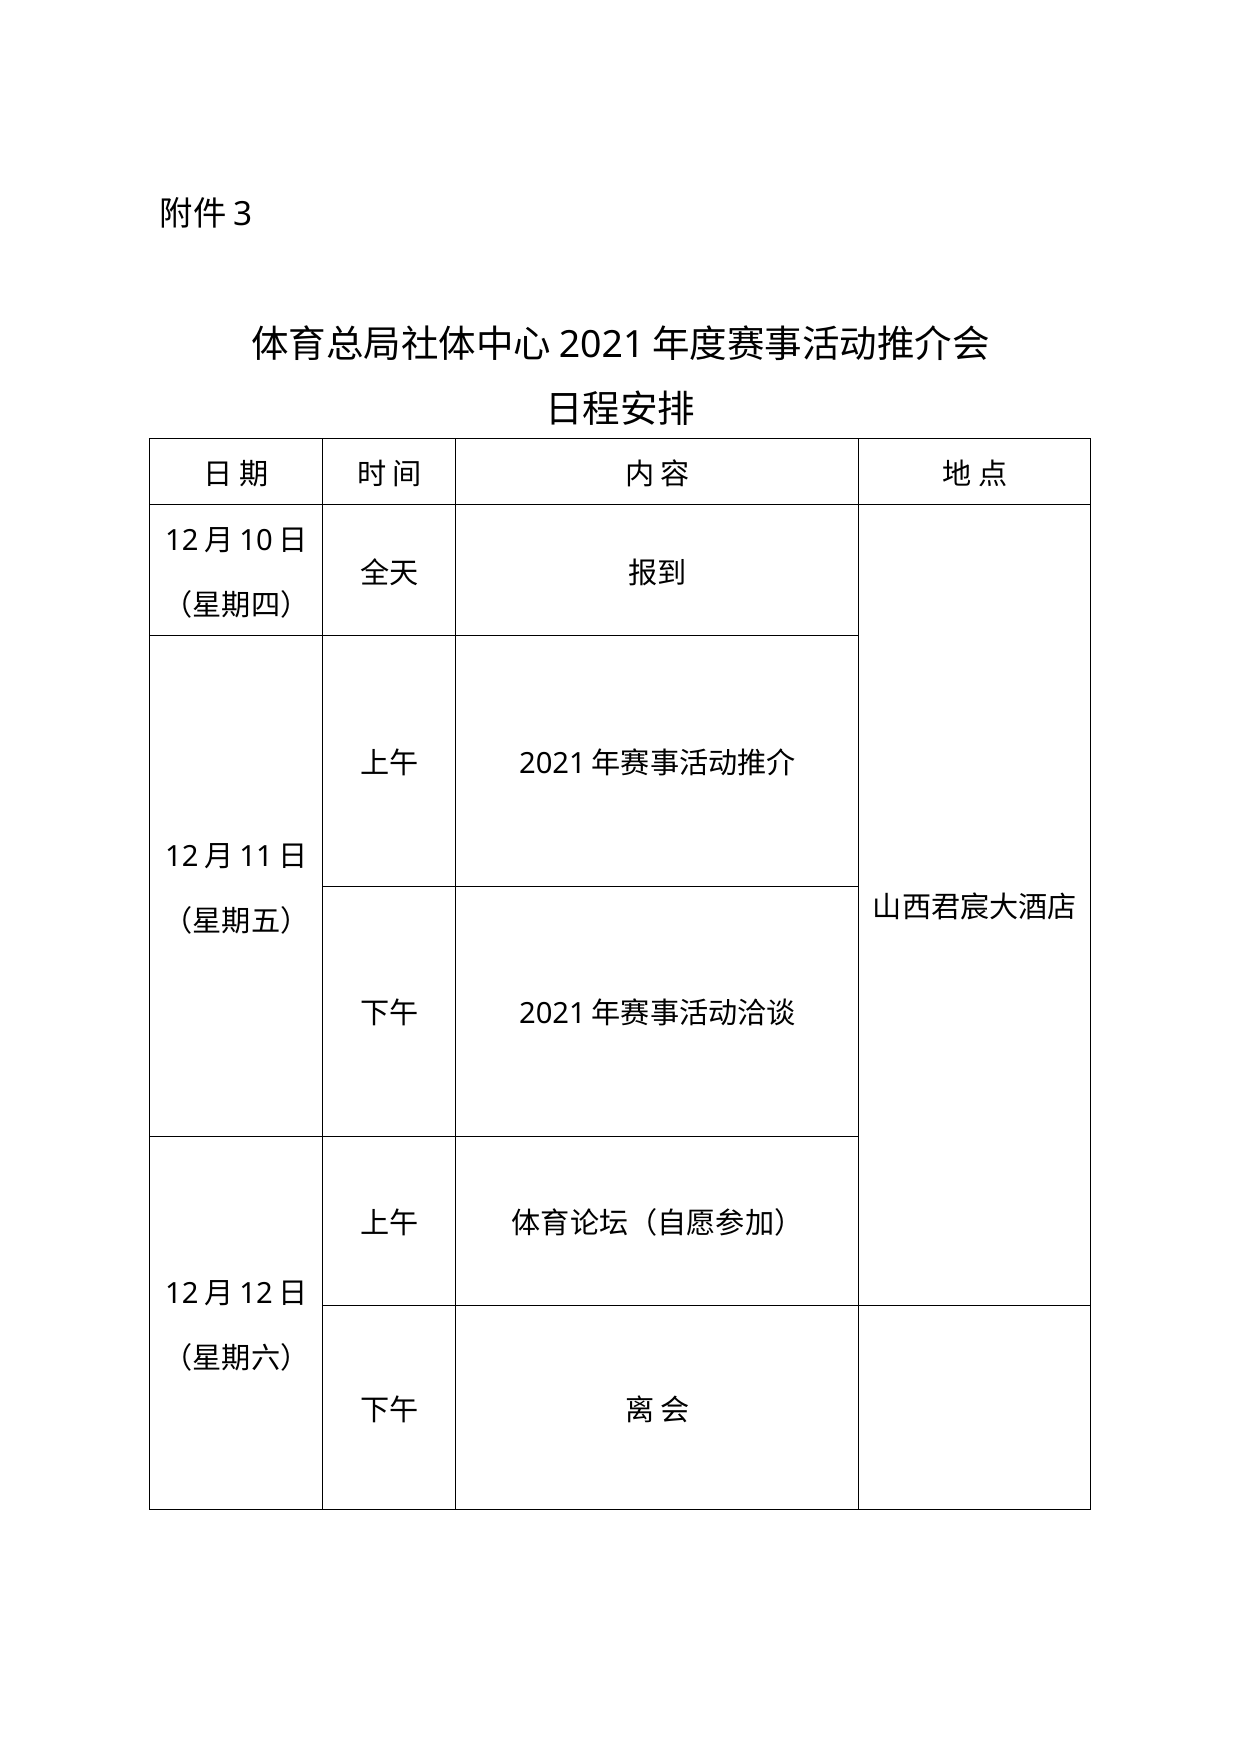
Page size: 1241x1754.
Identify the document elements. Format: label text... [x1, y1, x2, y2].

table_cell 2021年赛事活动推介 [456, 636, 858, 886]
table_cell [859, 1306, 1090, 1509]
table_cell 全天 [323, 505, 455, 635]
table_cell 12月10日 （星期四） [150, 505, 322, 635]
table_header 时 间 [323, 439, 455, 504]
table_cell 下午 [323, 1306, 455, 1509]
table_cell 12月12日 （星期六） [150, 1137, 322, 1509]
table_cell 上午 [323, 1137, 455, 1305]
text 附件3 [159, 178, 1081, 243]
table_cell 山西君宸大酒店 [859, 505, 1090, 1305]
table_cell 上午 [323, 636, 455, 886]
table_header 日 期 [150, 439, 322, 504]
table_cell 离 会 [456, 1306, 858, 1509]
table_cell 报到 [456, 505, 858, 635]
table_cell 2021年赛事活动洽谈 [456, 887, 858, 1136]
text 体育总局社体中心2021年度赛事活动推介会 [159, 308, 1081, 373]
table_cell 12月11日 （星期五） [150, 636, 322, 1136]
table_header 地 点 [859, 439, 1090, 504]
table_header 内 容 [456, 439, 858, 504]
table_cell 下午 [323, 887, 455, 1136]
table_cell 体育论坛（自愿参加） [456, 1137, 858, 1305]
text 日程安排 [159, 373, 1081, 438]
